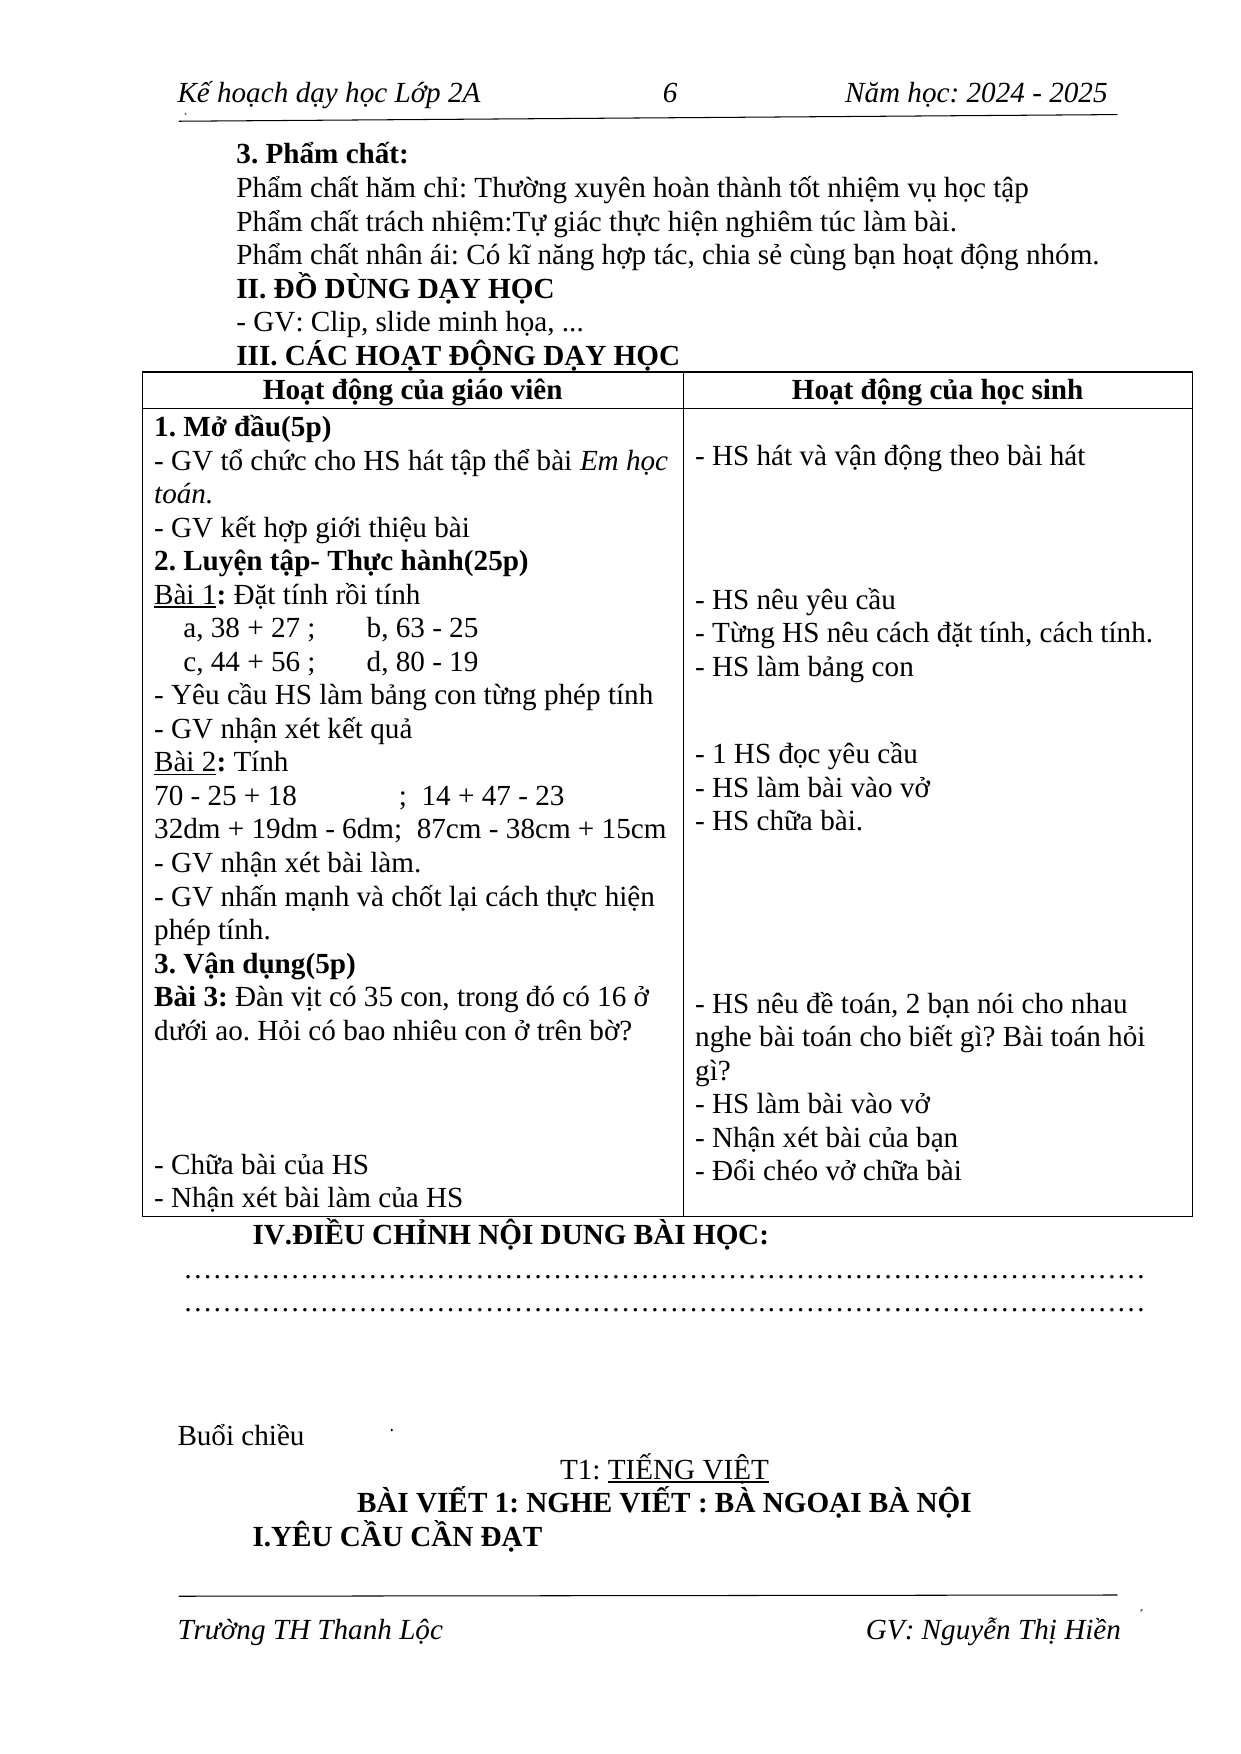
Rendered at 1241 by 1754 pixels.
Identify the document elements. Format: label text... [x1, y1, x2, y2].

text ……………………………………………………………………………………………………………………………………………………………………………… [177, 1251, 1152, 1318]
text II. ĐỒ DÙNG DẠY HỌC [177, 271, 1152, 304]
text Phẩm chất trách nhiệm:Tự giác thực hiện nghiêm túc làm bài. [177, 204, 1152, 237]
text - GV: Clip, slide minh họa, ... [177, 304, 1152, 338]
table_cell 1. Mở đầu(5p) - GV tổ chức cho HS hát tập thể bài Em học toán. - GV kết hợp giới thiệu bài 2. Luyện tập- Thực hành(25p) Bài 1: Đặt tính rồi tính a, 38 + 27 ; b, 63 - 25 c, 44 + 56 ; d, 80 - 19 - Yêu cầu HS làm bảng con từng phép tính - GV nhận xét kết quả Bài 2: Tính 70 - 25 + 18 ; 14 + 47 - 23 32dm + 19dm - 6dm; 87cm - 38cm + 15cm - GV nhận xét bài làm. - GV nhấn mạnh và chốt lại cách thực hiện phép tính. 3. Vận dụng(5p) Bài 3: Đàn vịt có 35 con, trong đó có 16 ở dưới ao. Hỏi có bao nhiêu con ở trên bờ? - Chữa bài của HS - Nhận xét bài làm của HS [143, 409, 683, 1216]
text T1: TIẾNG VIỆT [177, 1452, 1152, 1486]
table_header Hoạt động của giáo viên [143, 373, 683, 408]
text Phẩm chất nhân ái: Có kĩ năng hợp tác, chia sẻ cùng bạn hoạt động nhóm. [177, 237, 1152, 271]
text BÀI VIẾT 1: NGHE VIẾT : BÀ NGOẠI BÀ NỘI [177, 1486, 1152, 1519]
text III. CÁC HOẠT ĐỘNG DẠY HỌC [177, 338, 1152, 371]
table_header Hoạt động của học sinh [684, 373, 1192, 408]
text Buổi chiều [177, 1418, 1152, 1452]
text 3. Phẩm chất: [177, 137, 1152, 170]
table_cell - HS hát và vận động theo bài hát - HS nêu yêu cầu - Từng HS nêu cách đặt tính, cách tính. - HS làm bảng con - 1 HS đọc yêu cầu - HS làm bài vào vở - HS chữa bài. - HS nêu đề toán, 2 bạn nói cho nhau nghe bài toán cho biết gì? Bài toán hỏi gì? - HS làm bài vào vở - Nhận xét bài của bạn - Đổi chéo vở chữa bài [684, 409, 1192, 1216]
text Phẩm chất hăm chỉ: Thường xuyên hoàn thành tốt nhiệm vụ học tập [177, 170, 1152, 204]
text I.YÊU CẦU CẦN ĐẠT [177, 1519, 1152, 1553]
text IV.ĐIỀU CHỈNH NỘI DUNG BÀI HỌC: [177, 1217, 1152, 1251]
